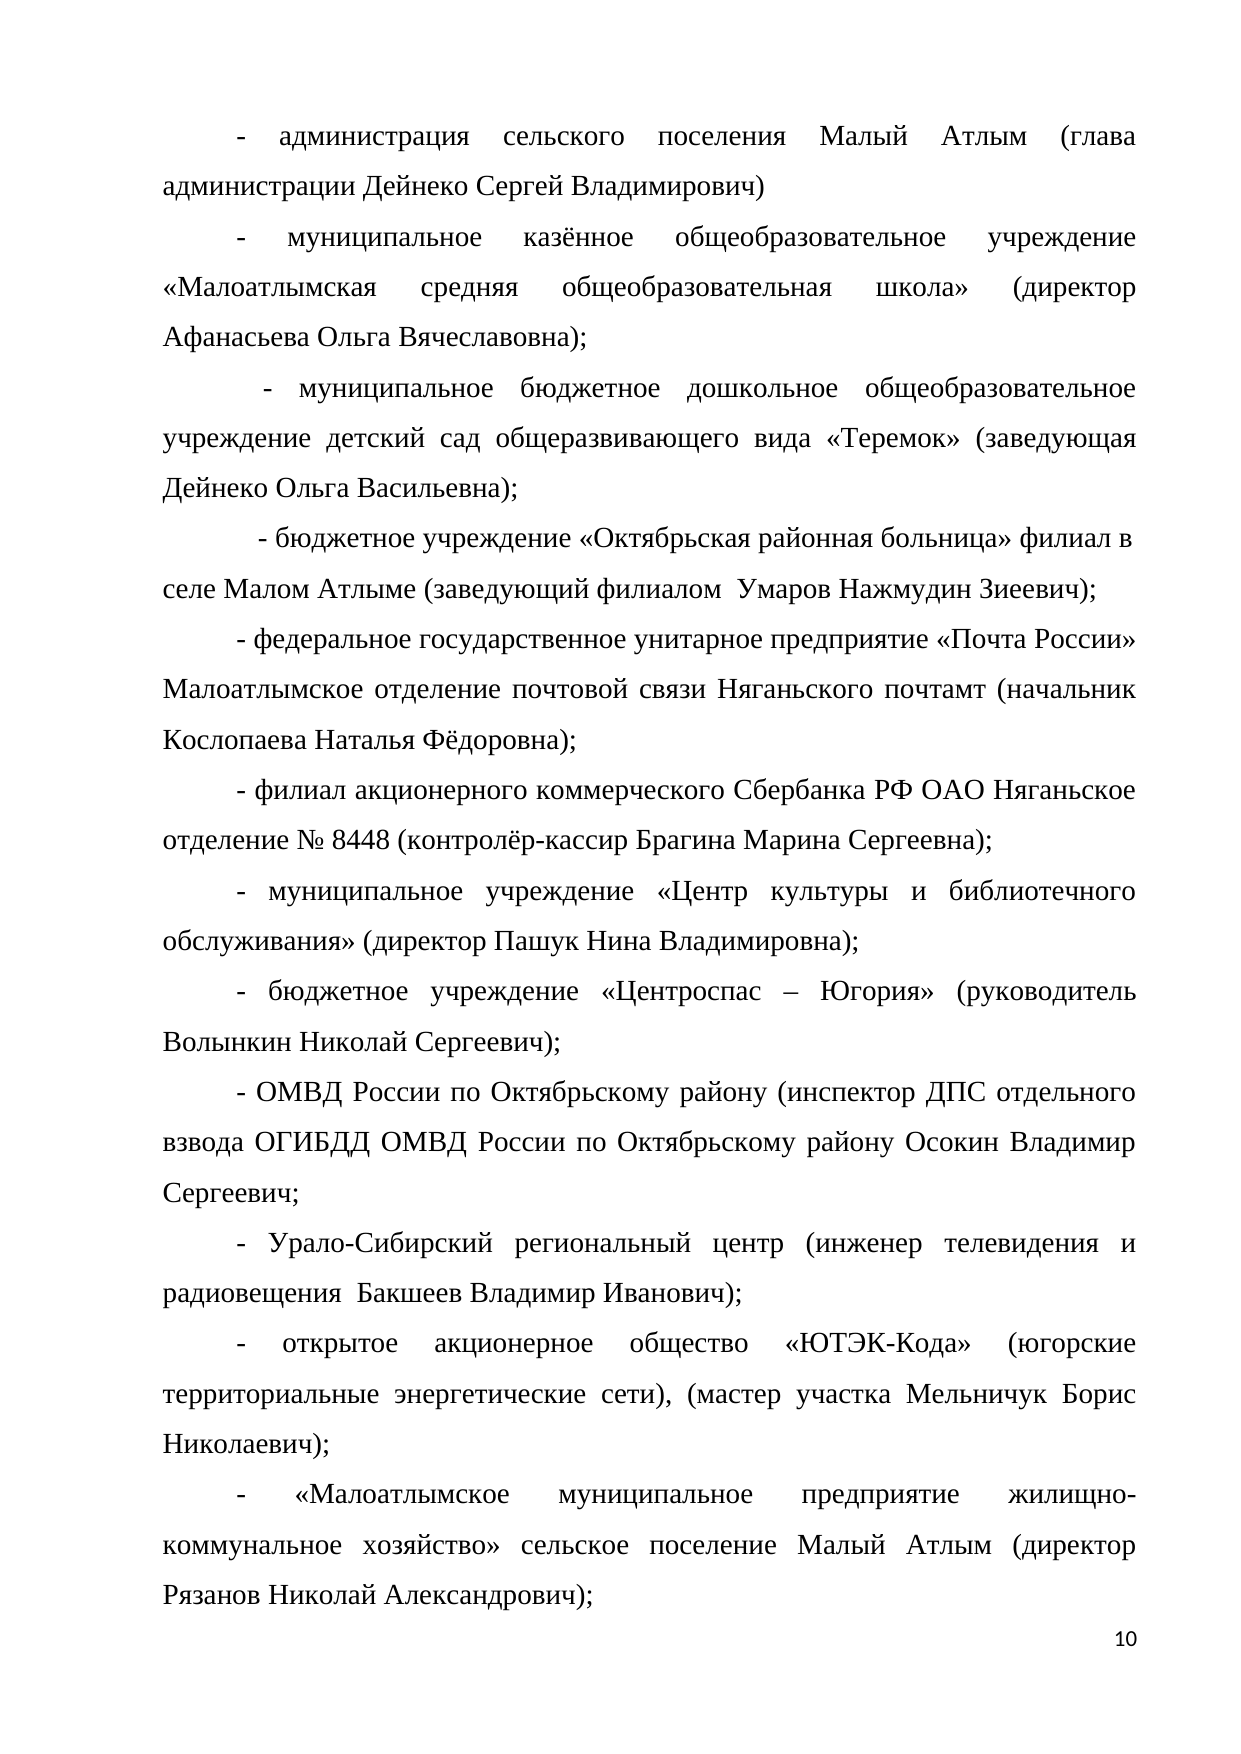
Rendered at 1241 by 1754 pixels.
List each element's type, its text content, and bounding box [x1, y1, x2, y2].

text - муниципальное казённое общеобразовательное учреждение «Малоатлымская средняя общеобразовательная школа» (директор Афанасьева Ольга Вячеславовна); [162, 219, 1137, 353]
text - открытое акционерное общество «ЮТЭК-Кода» (югорские территориальные энергетические сети), (мастер участка Мельничук Борис Николаевич); [162, 1326, 1137, 1460]
text - муниципальное учреждение «Центр культуры и библиотечного обслуживания» (директор Пашук Нина Владимировна); [162, 873, 1137, 957]
text - бюджетное учреждение «Центроспас – Югория» (руководитель Волынкин Николай Сергеевич); [162, 973, 1137, 1057]
text - Урало-Сибирский региональный центр (инженер телевидения и радиовещения Бакшеев Владимир Иванович); [162, 1225, 1137, 1309]
text - бюджетное учреждение «Октябрьская районная больница» филиал в селе Малом Атлыме (заведующий филиалом Умаров Нажмудин Зиеевич); [162, 521, 1137, 604]
text - ОМВД России по Октябрьскому району (инспектор ДПС отдельного взвода ОГИБДД ОМВД России по Октябрьскому району Осокин Владимир Сергеевич; [162, 1074, 1137, 1208]
text - муниципальное бюджетное дошкольное общеобразовательное учреждение детский сад общеразвивающего вида «Теремок» (заведующая Дейнеко Ольга Васильевна); [162, 370, 1137, 504]
text - федеральное государственное унитарное предприятие «Почта России» Малоатлымское отделение почтовой связи Няганьского почтамт (начальник Кослопаева Наталья Фёдоровна); [162, 621, 1137, 755]
text - филиал акционерного коммерческого Сбербанка РФ ОАО Няганьское отделение № 8448 (контролёр-кассир Брагина Марина Сергеевна); [162, 772, 1137, 856]
text - «Малоатлымское муниципальное предприятие жилищно-коммунальное хозяйство» сельское поселение Малый Атлым (директор Рязанов Николай Александрович); [162, 1477, 1137, 1611]
text - администрация сельского поселения Малый Атлым (глава администрации Дейнеко Сергей Владимирович) [162, 118, 1137, 202]
